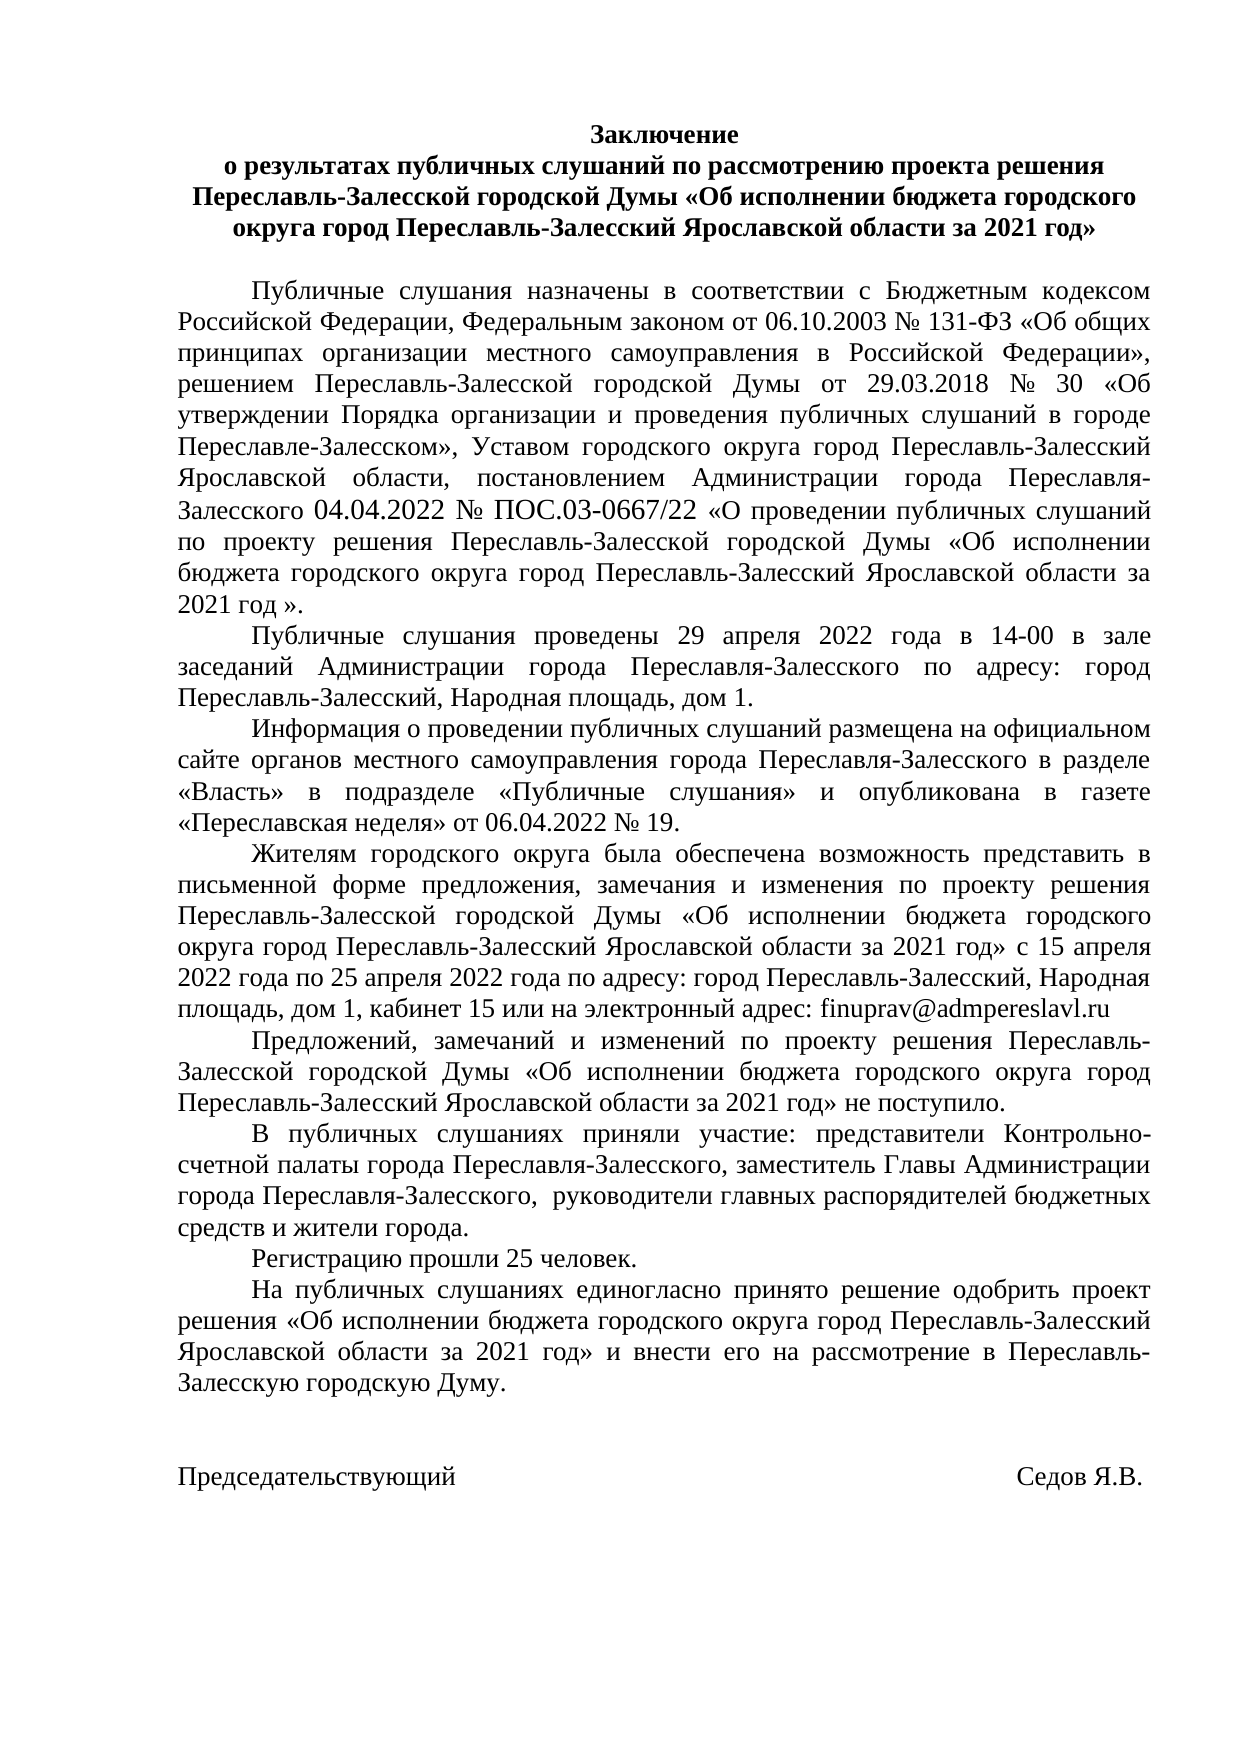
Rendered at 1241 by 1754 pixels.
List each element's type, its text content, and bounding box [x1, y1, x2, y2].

text В публичных слушаниях приняли участие: представители Контрольно-счетной палаты города Переславля-Залесского, заместитель Главы Администрации города Переславля-Залесского, руководители главных распорядителей бюджетных средств и жители города. [177, 1117, 1152, 1242]
text Заключение [177, 118, 1152, 149]
text Председательствующий Седов Я.В. [177, 1460, 1152, 1491]
text Регистрацию прошли 25 человек. [177, 1242, 1152, 1273]
text Предложений, замечаний и изменений по проекту решения Переславль-Залесской городской Думы «Об исполнении бюджета городского округа город Переславль-Залесский Ярославской области за 2021 год» не поступило. [177, 1024, 1152, 1117]
text о результатах публичных слушаний по рассмотрению проекта решения Переславль-Залесской городской Думы «Об исполнении бюджета городского округа город Переславль-Залесский Ярославской области за 2021 год» [177, 149, 1152, 243]
text Информация о проведении публичных слушаний размещена на официальном сайте органов местного самоуправления города Переславля-Залесского в разделе «Власть» в подразделе «Публичные слушания» и опубликована в газете «Переславская неделя» от 06.04.2022 № 19. [177, 712, 1152, 837]
text Публичные слушания назначены в соответствии с Бюджетным кодексом Российской Федерации, Федеральным законом от 06.10.2003 № 131-ФЗ «Об общих принципах организации местного самоуправления в Российской Федерации», решением Переславль-Залесской городской Думы от 29.03.2018 № 30 «Об утверждении Порядка организации и проведения публичных слушаний в городе Переславле-Залесском», Уставом городского округа город Переславль-Залесский Ярославской области, постановлением Администрации города Переславля-Залесского 04.04.2022 № ПОС.03-0667/22 «О проведении публичных слушаний по проекту решения Переславль-Залесской городской Думы «Об исполнении бюджета городского округа город Переславль-Залесский Ярославской области за 2021 год ». [177, 274, 1152, 619]
text Жителям городского округа была обеспечена возможность представить в письменной форме предложения, замечания и изменения по проекту решения Переславль-Залесской городской Думы «Об исполнении бюджета городского округа город Переславль-Залесский Ярославской области за 2021 год» с 15 апреля 2022 года по 25 апреля 2022 года по адресу: город Переславль-Залесский, Народная площадь, дом 1, кабинет 15 или на электронный адрес: finuprav@admpereslavl.ru [177, 837, 1152, 1024]
text Публичные слушания проведены 29 апреля 2022 года в 14-00 в зале заседаний Администрации города Переславля-Залесского по адресу: город Переславль-Залесский, Народная площадь, дом 1. [177, 619, 1152, 712]
text На публичных слушаниях единогласно принято решение одобрить проект решения «Об исполнении бюджета городского округа город Переславль-Залесский Ярославской области за 2021 год» и внести его на рассмотрение в Переславль-Залесскую городскую Думу. [177, 1273, 1152, 1397]
